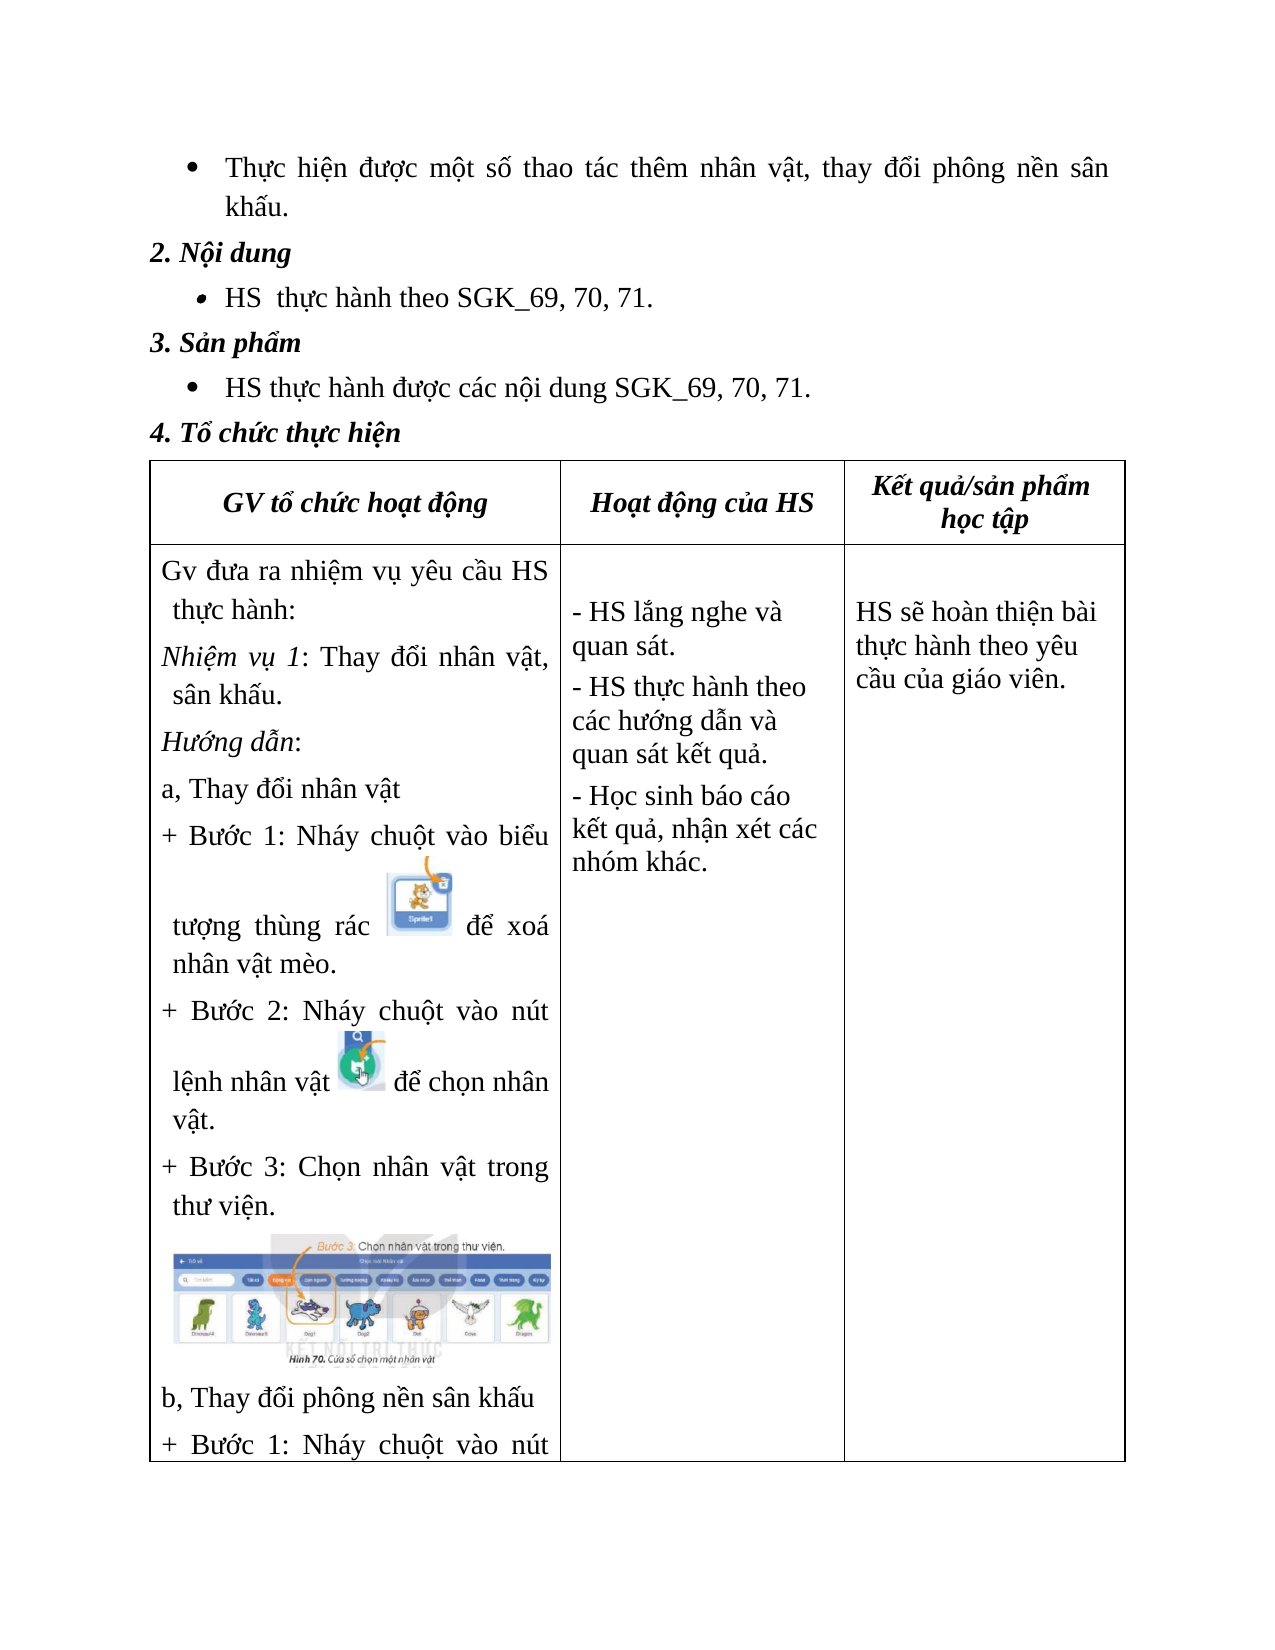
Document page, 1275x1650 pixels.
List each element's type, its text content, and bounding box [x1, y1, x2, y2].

list HS thực hành theo SGK_69, 70, 71. [195, 280, 1110, 314]
table_header Kết quả/sản phẩm học tập [845, 461, 1124, 544]
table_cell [151, 545, 560, 1461]
text 2. Nội dung [150, 236, 1110, 269]
table_header GV tổ chức hoạt động [151, 461, 560, 544]
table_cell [845, 545, 1124, 1461]
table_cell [561, 545, 844, 1461]
text 4. Tổ chức thực hiện [150, 415, 1110, 448]
picture [384, 856, 453, 936]
picture [161, 1234, 559, 1368]
list Thực hiện được một số thao tác thêm nhân vật, thay đổi phông nền sân khấu. [187, 150, 1110, 222]
list HS thực hành được các nội dung SGK_69, 70, 71. [187, 370, 1110, 403]
table_header Hoạt động của HS [561, 461, 844, 544]
text 3. Sản phẩm [150, 325, 1110, 359]
picture [337, 1031, 386, 1091]
